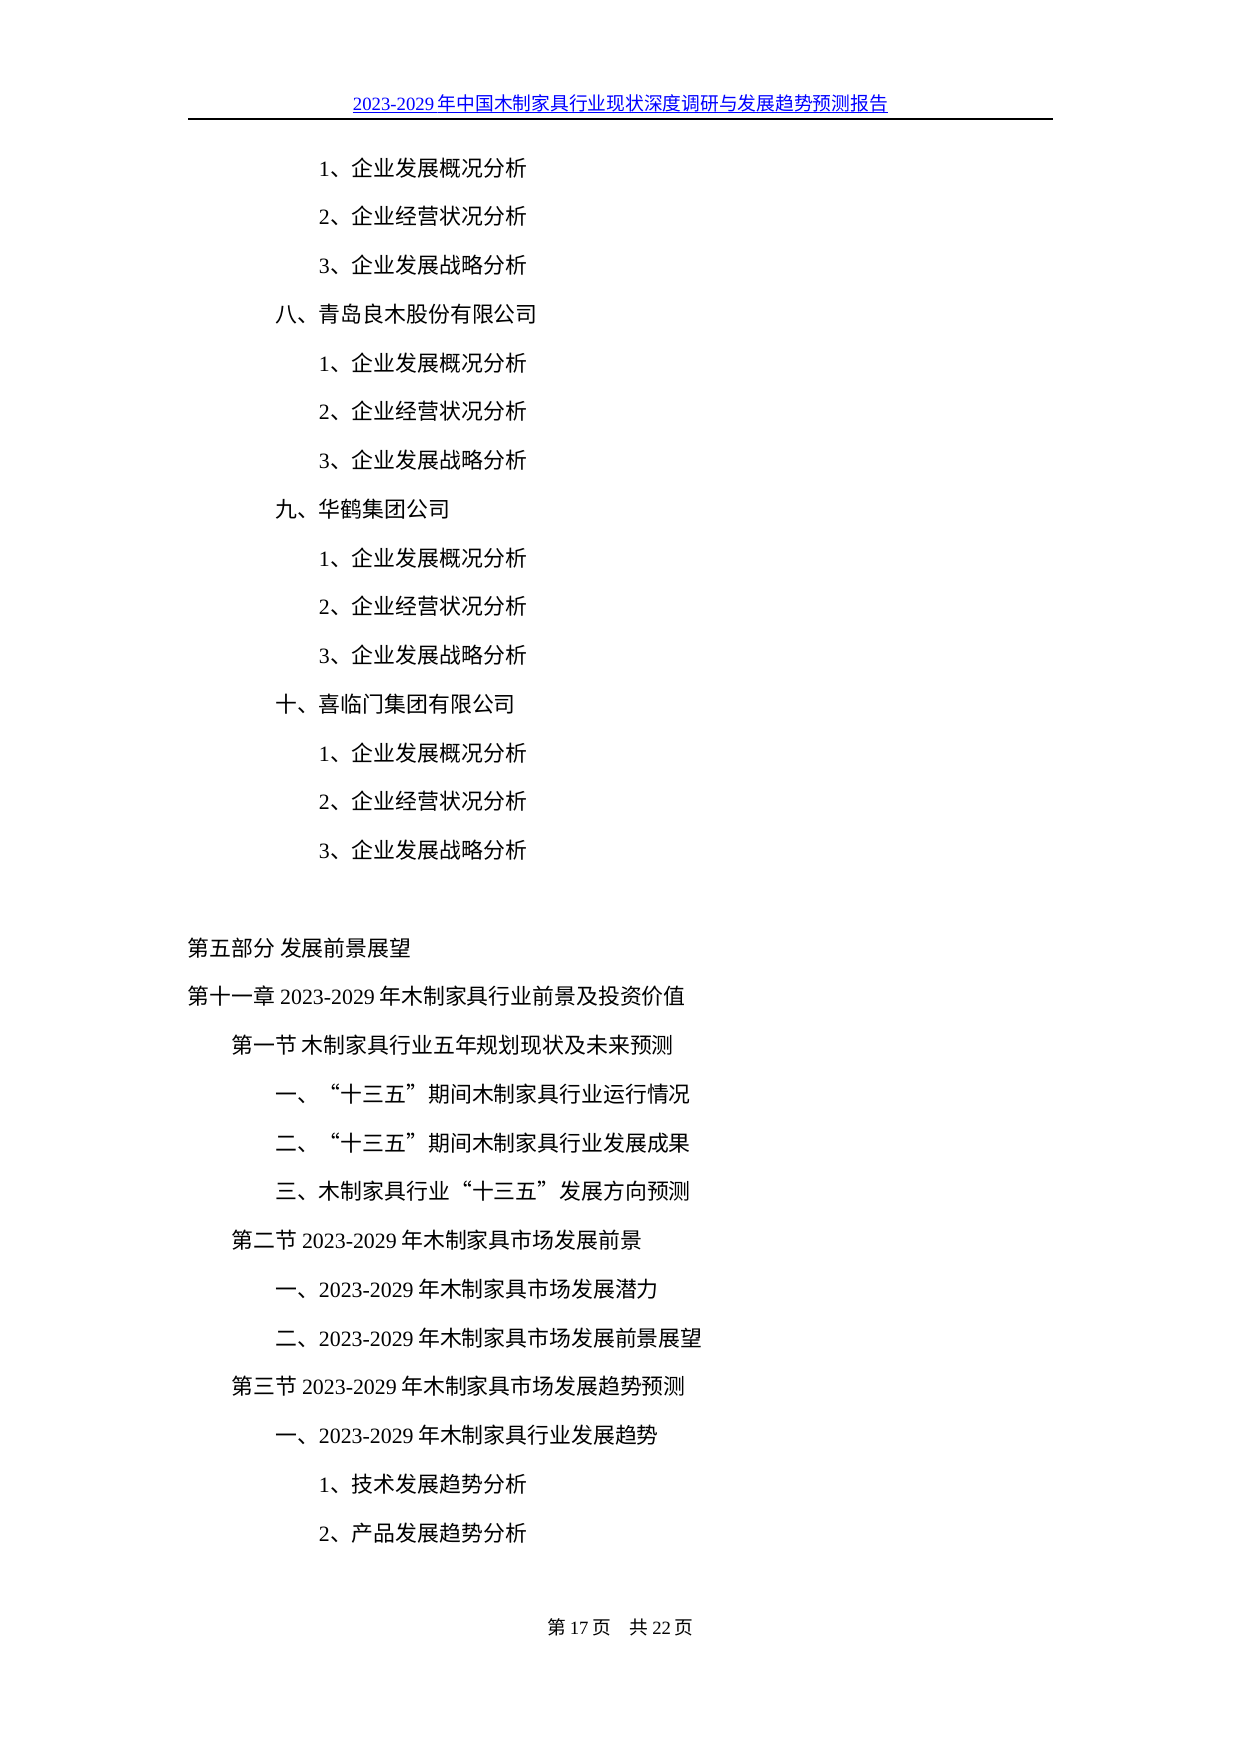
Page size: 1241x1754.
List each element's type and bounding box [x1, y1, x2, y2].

text [187, 150, 1053, 1548]
